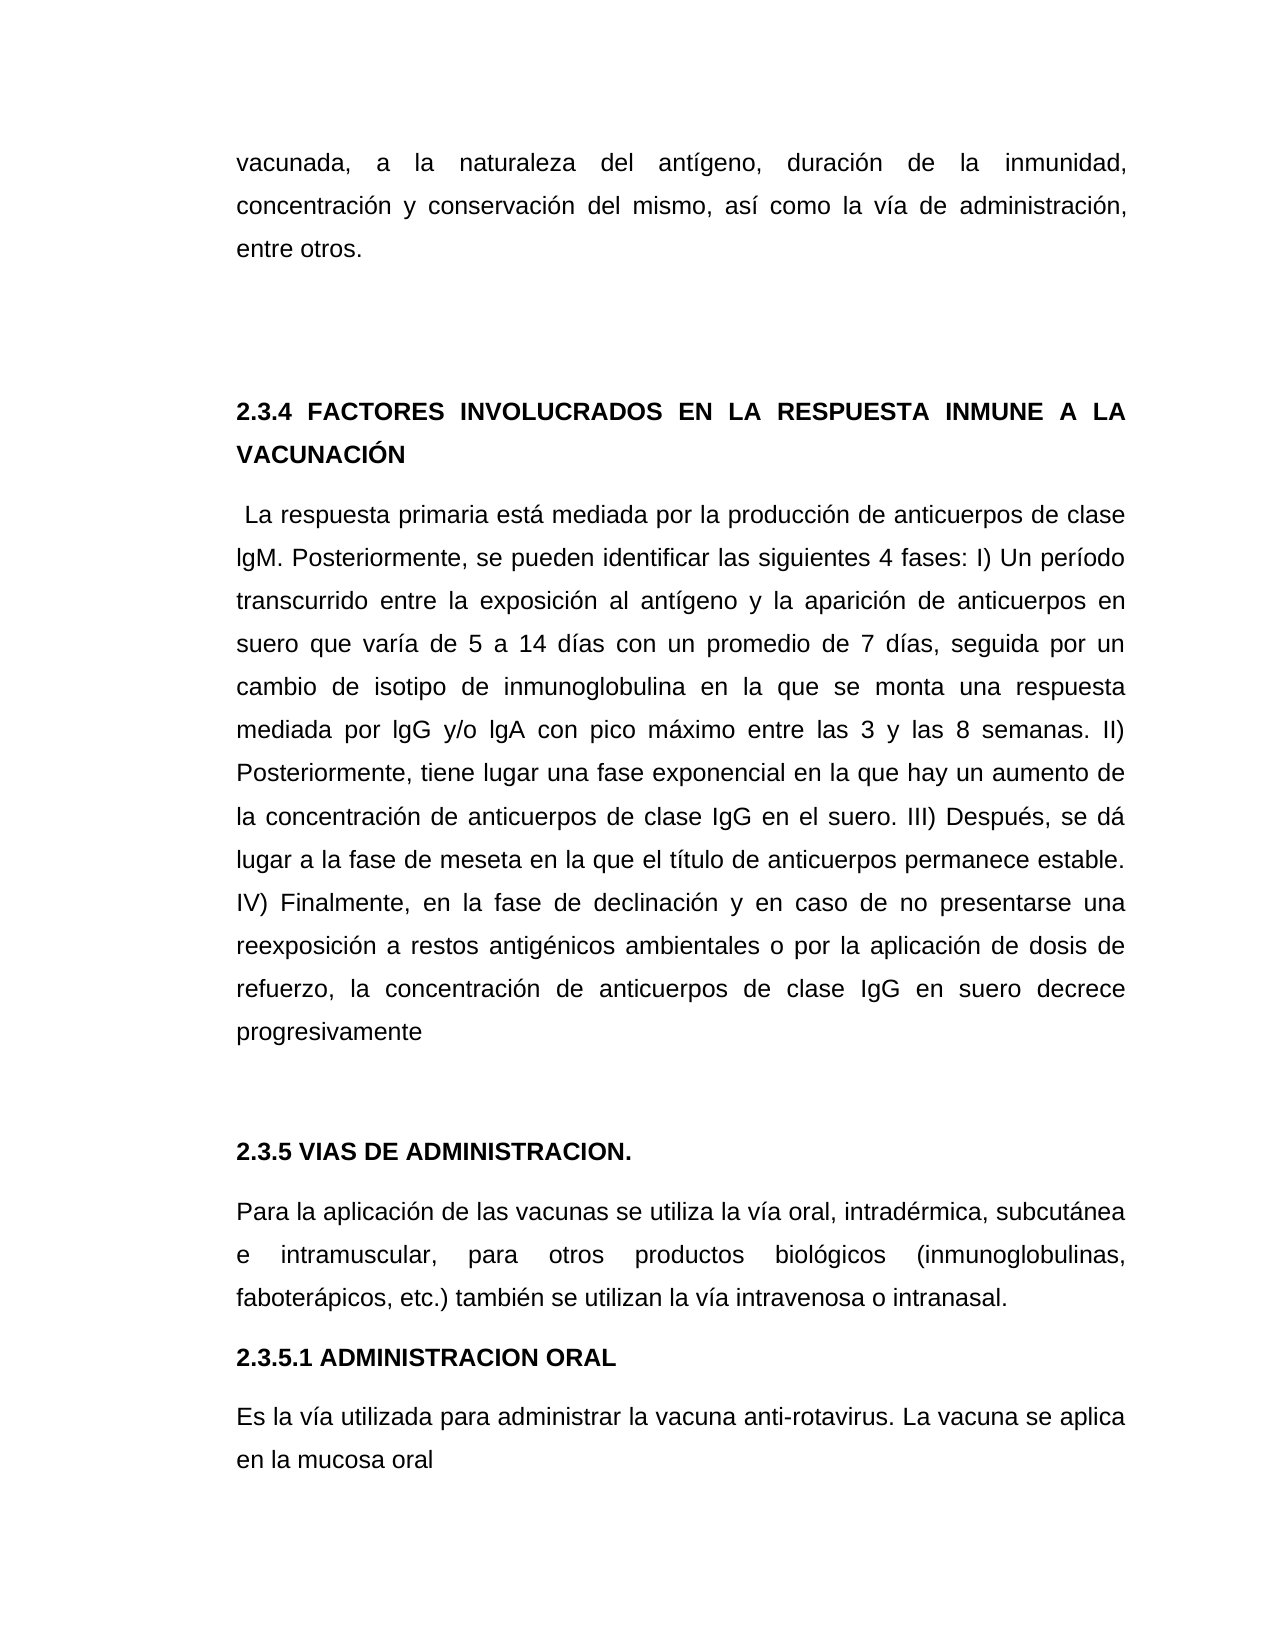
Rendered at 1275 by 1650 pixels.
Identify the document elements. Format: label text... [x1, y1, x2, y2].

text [236, 148, 1127, 263]
text Para la aplicación de las vacunas se utiliza la vía oral, intradérmica, subcutánea e intramuscular, para otros productos biológicos (inmunoglobulinas, faboterápicos, etc.) también se utilizan la vía intravenosa o intranasal. [236, 1196, 1127, 1311]
text 2.3.4 FACTORES INVOLUCRADOS EN LA RESPUESTA INMUNE A LA VACUNACIÓN [236, 397, 1127, 468]
text Es la vía utilizada para administrar la vacuna anti-rotavirus. La vacuna se aplica en la mucosa oral [236, 1402, 1127, 1474]
text La respuesta primaria está mediada por la producción de anticuerpos de clase lgM. Posteriormente, se pueden identificar las siguientes 4 fases: I) Un período transcurrido entre la exposición al antígeno y la aparición de anticuerpos en suero que varía de 5 a 14 días con un promedio de 7 días, seguida por un cambio de isotipo de inmunoglobulina en la que se monta una respuesta mediada por lgG y/o lgA con pico máximo entre las 3 y las 8 semanas. II) Posteriormente, tiene lugar una fase exponencial en la que hay un aumento de la concentración de anticuerpos de clase IgG en el suero. III) Después, se dá lugar a la fase de meseta en la que el título de anticuerpos permanece estable. IV) Finalmente, en la fase de declinación y en caso de no presentarse una reexposición a restos antigénicos ambientales o por la aplicación de dosis de refuerzo, la concentración de anticuerpos de clase IgG en suero decrece progresivamente [236, 499, 1127, 1046]
text 2.3.5 VIAS DE ADMINISTRACION. [236, 1137, 1127, 1165]
text 2.3.5.1 ADMINISTRACION ORAL [236, 1342, 1127, 1371]
